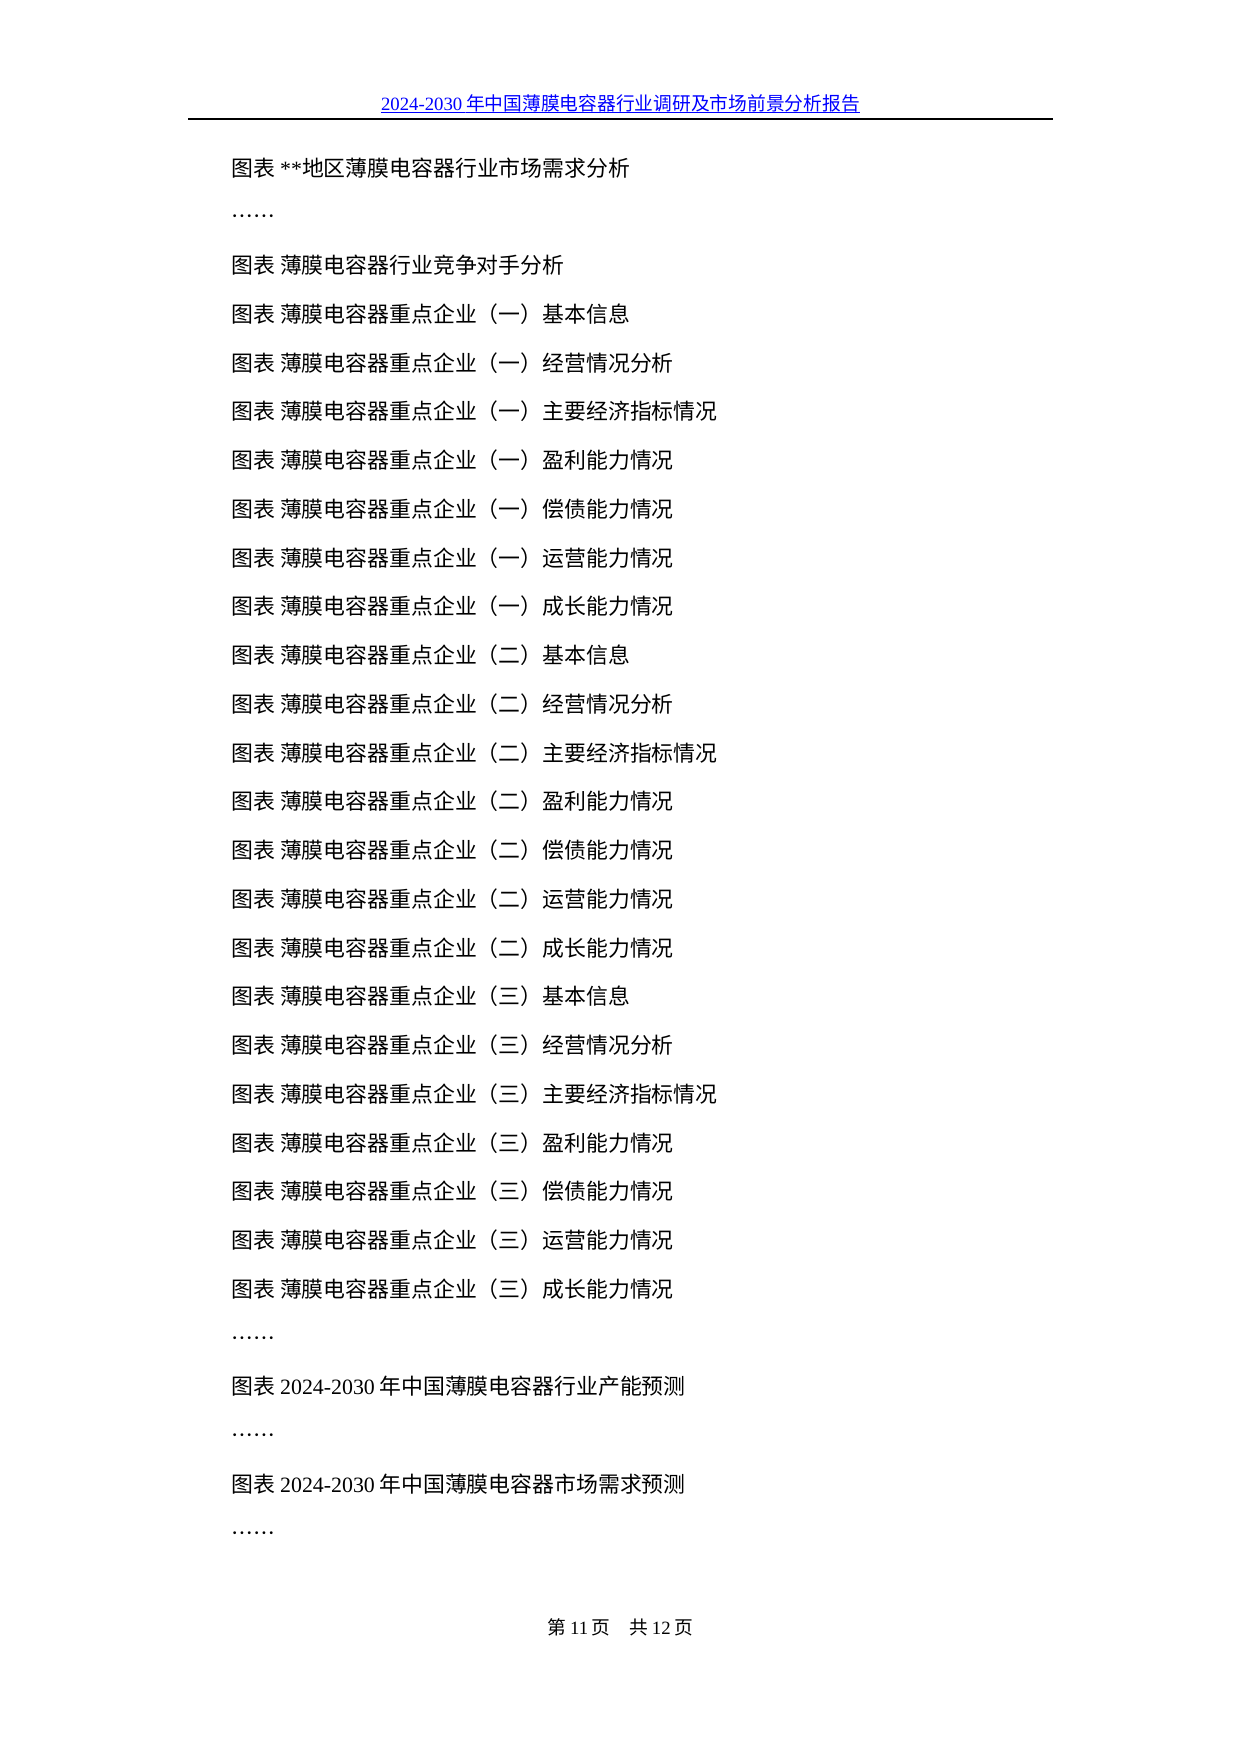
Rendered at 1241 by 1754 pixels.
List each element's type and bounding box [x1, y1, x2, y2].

text [187, 150, 1053, 1548]
